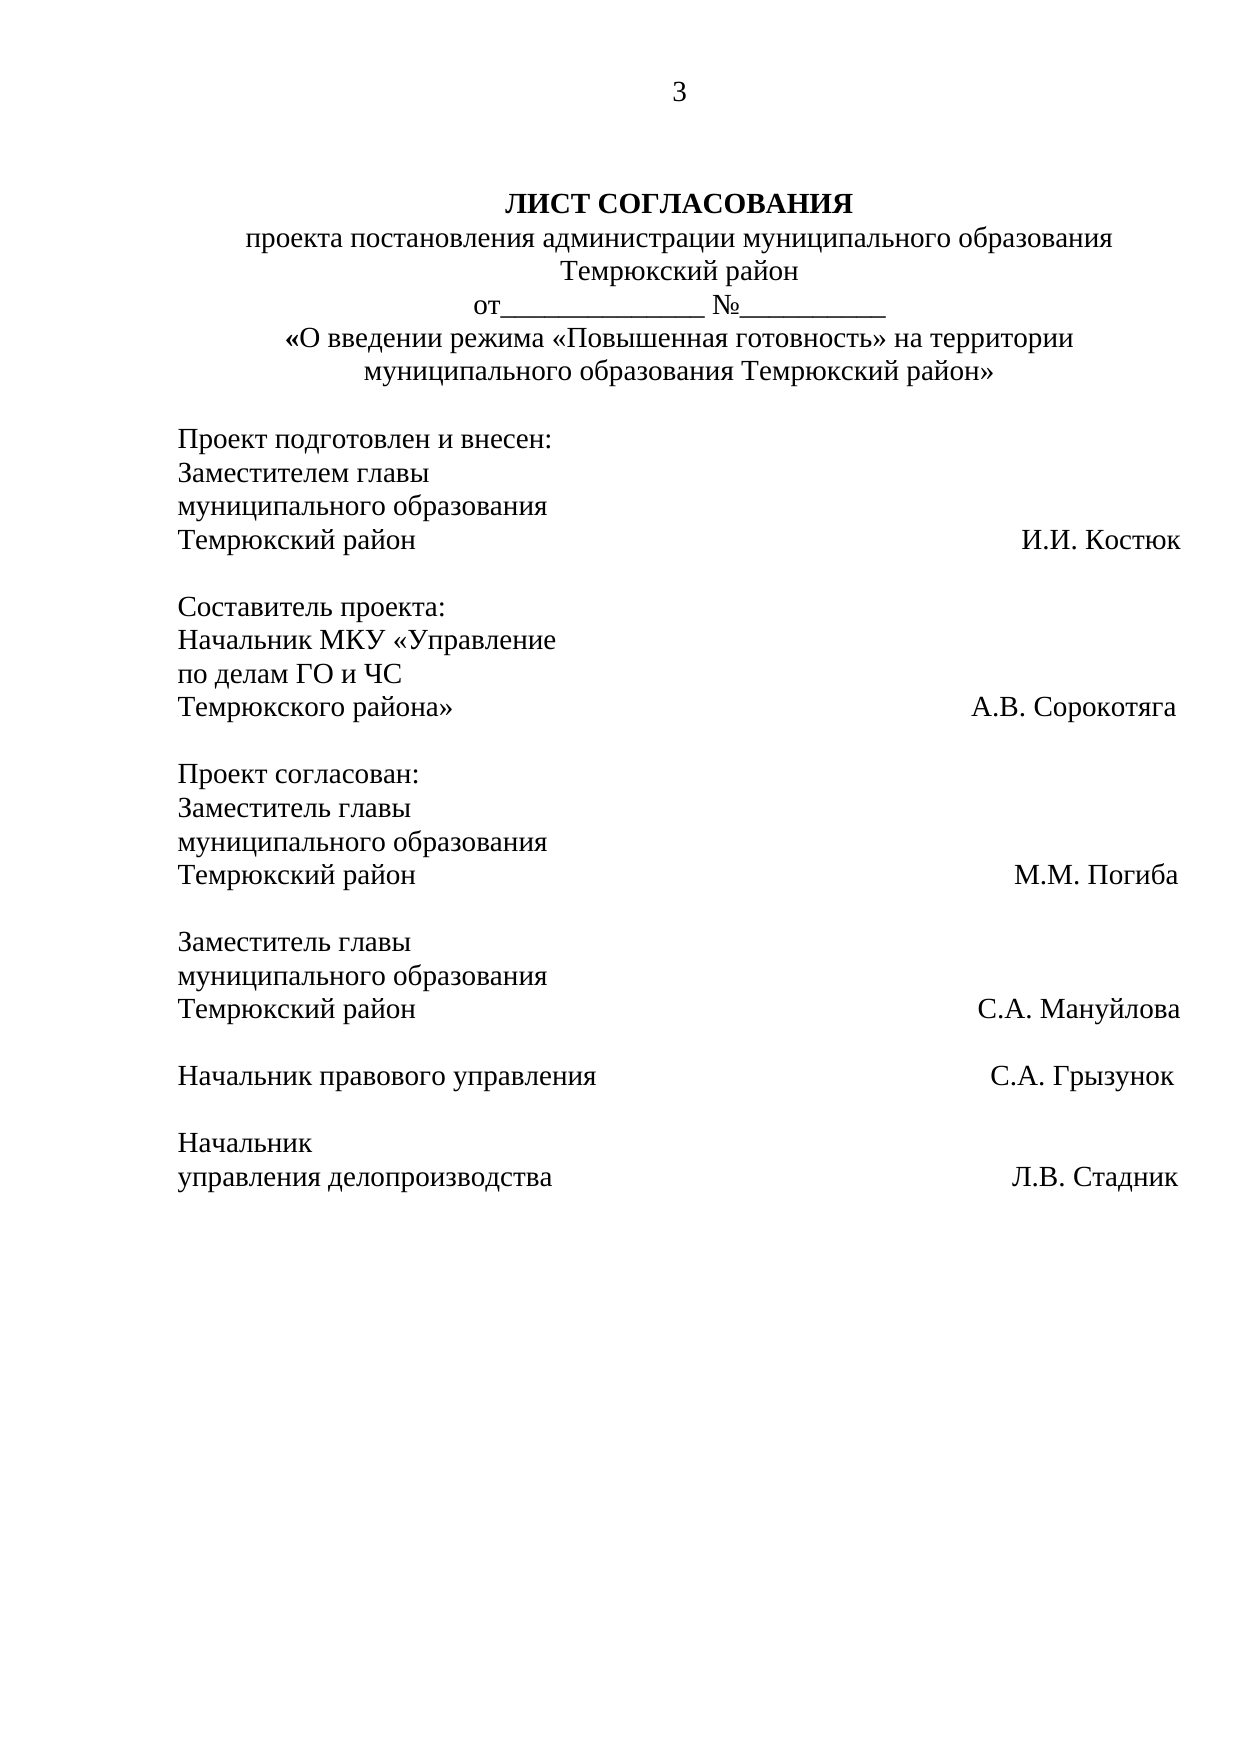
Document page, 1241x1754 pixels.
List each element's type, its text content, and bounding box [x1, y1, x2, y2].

text Темрюкский район И.И. Костюк [177, 522, 1181, 555]
text Темрюкского района» А.В. Сорокотяга [177, 689, 1181, 723]
text муниципального образования [177, 824, 1181, 857]
text «О введении режима «Повышенная готовность» на территории муниципального образования Темрюкский район» [177, 321, 1181, 388]
text Начальник правового управления С.А. Грызунок [177, 1058, 1181, 1092]
text Проект подготовлен и внесен: [177, 421, 1181, 455]
text проекта постановления администрации муниципального образования [177, 220, 1181, 253]
text Проект согласован: [177, 757, 1181, 790]
text Темрюкский район С.А. Мануйлова [177, 991, 1181, 1025]
text Темрюкский район М.М. Погиба [177, 857, 1181, 891]
text Заместителем главы [177, 455, 1181, 488]
text ЛИСТ СОГЛАСОВАНИЯ [177, 186, 1181, 220]
text Темрюкский район [177, 253, 1181, 287]
text Заместитель главы [177, 924, 1181, 958]
text Начальник МКУ «Управление [177, 622, 1181, 656]
text от______________ №__________ [177, 287, 1181, 321]
text Составитель проекта: [177, 589, 1181, 622]
text управления делопроизводства Л.В. Стадник [177, 1159, 1181, 1193]
text Заместитель главы [177, 790, 1181, 824]
text Начальник [177, 1126, 1181, 1159]
text муниципального образования [177, 958, 1181, 991]
text муниципального образования [177, 488, 1181, 522]
text по делам ГО и ЧС [177, 656, 1181, 689]
